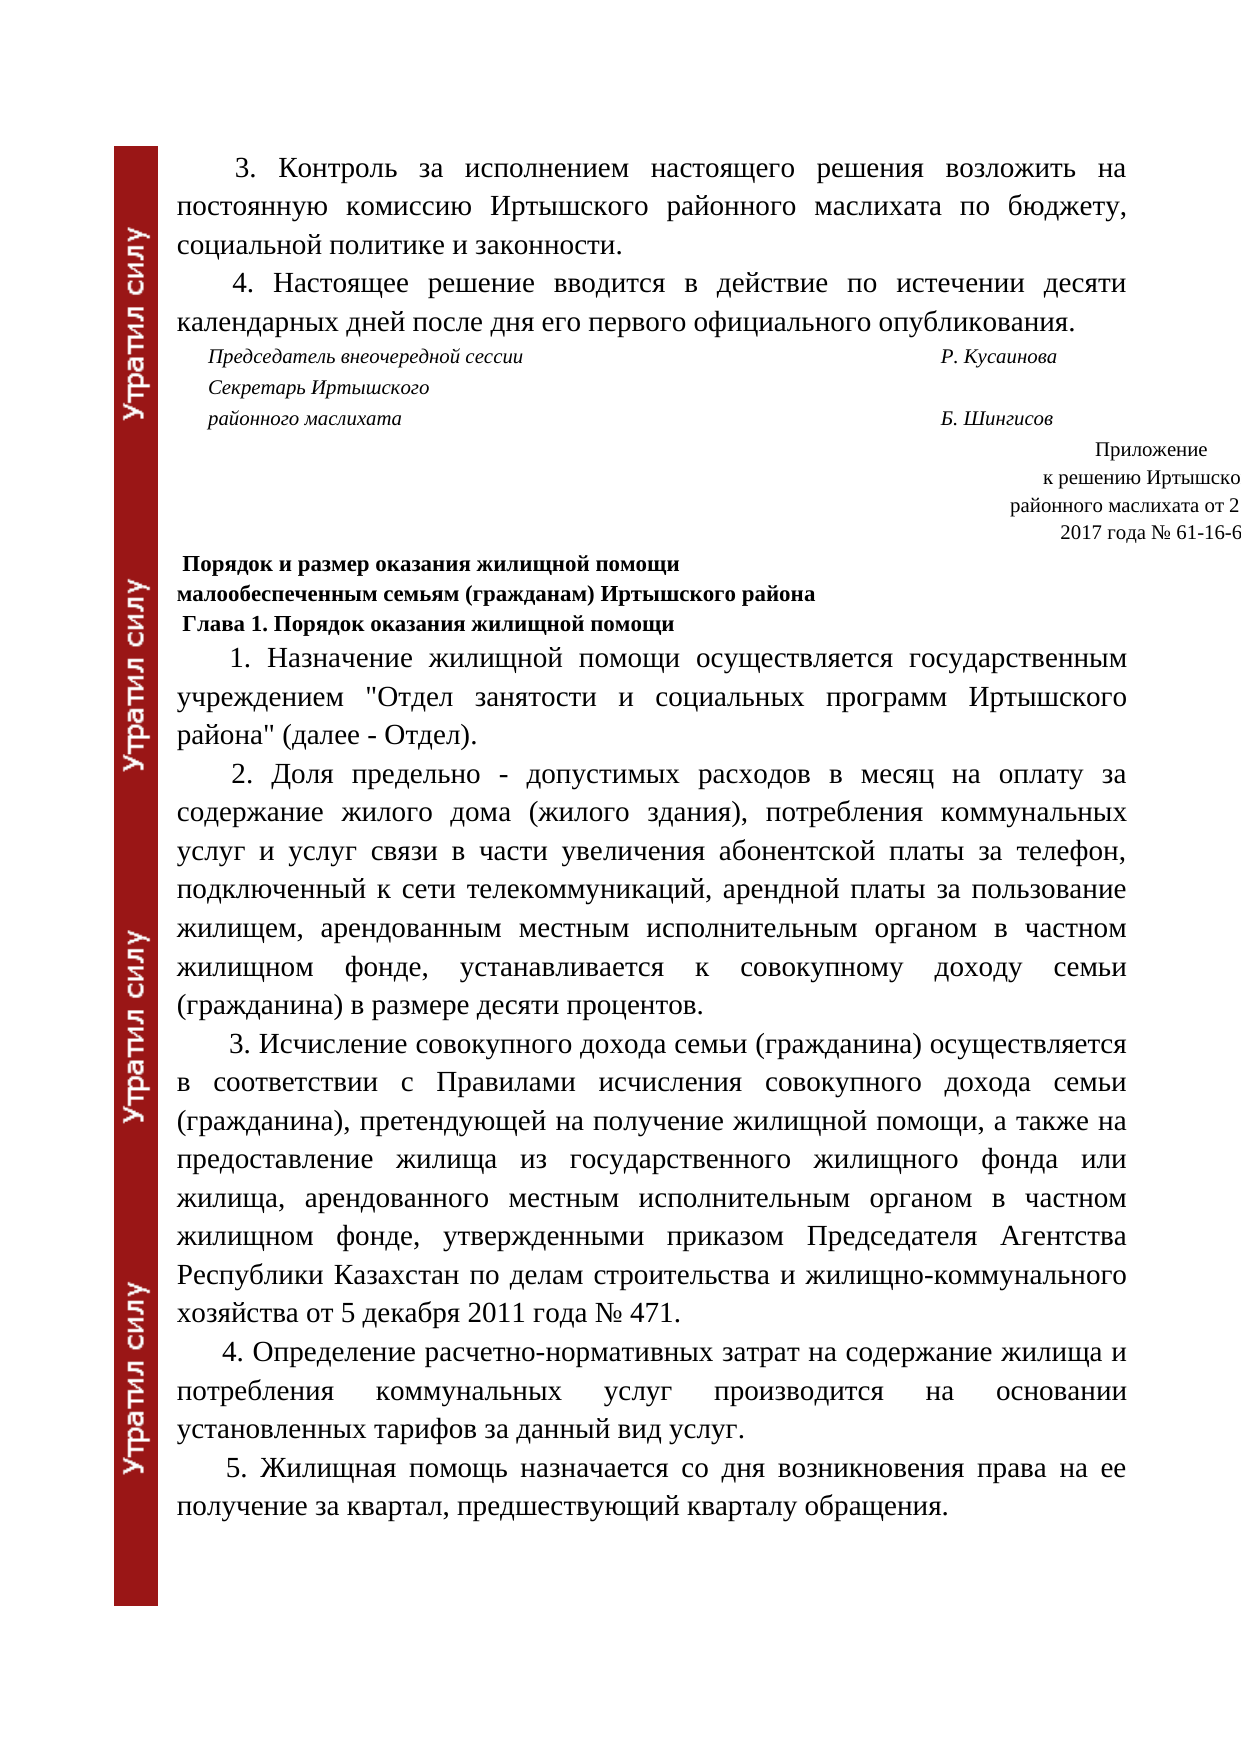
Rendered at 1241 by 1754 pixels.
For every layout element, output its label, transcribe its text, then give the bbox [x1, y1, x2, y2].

text 4. Определение расчетно-нормативных затрат на содержание жилища и потребления коммунальных услуг производится на основании установленных тарифов за данный вид услуг. [112, 1334, 1128, 1445]
text Порядок и размер оказания жилищной помощи малообеспеченным семьям (гражданам) Иртышского района [112, 550, 1128, 606]
text 2. Доля предельно - допустимых расходов в месяц на оплату за содержание жилого дома (жилого здания), потребления коммунальных услуг и услуг связи в части увеличения абонентской платы за телефон, подключенный к сети телекоммуникаций, арендной платы за пользование жилищем, арендованным местным исполнительным органом в частном жилищном фонде, устанавливается к совокупному доходу семьи (гражданина) в размере десяти процентов. [112, 756, 1128, 1021]
table_cell Секретарь Иртышского [101, 374, 1240, 405]
text 1. Назначение жилищной помощи осуществляется государственным учреждением "Отдел занятости и социальных программ Иртышского района" (далее - Отдел). [112, 640, 1128, 751]
text 5. Жилищная помощь назначается со дня возникновения права на ее получение за квартал, предшествующий кварталу обращения. [112, 1450, 1128, 1522]
picture [114, 261, 158, 266]
text 4. Настоящее решение вводится в действие по истечении десяти календарных дней после дня его первого официального опубликования. [112, 266, 1128, 338]
picture [114, 751, 158, 756]
table_header Приложение к решению Иртышского районного маслихата от 2 июня 2017 года № 61-16-6 [912, 436, 1240, 550]
table_cell Б. Шингисов [939, 405, 1240, 436]
picture [114, 146, 158, 150]
picture [114, 606, 158, 610]
picture [114, 1329, 158, 1334]
text 3. Исчисление совокупного дохода семьи (гражданина) осуществляется в соответствии с Правилами исчисления совокупного дохода семьи (гражданина), претендующей на получение жилищной помощи, а также на предоставление жилища из государственного жилищного фонда или жилища, арендованного местным исполнительным органом в частном жилищном фонде, утвержденными приказом Председателя Агентства Республики Казахстан по делам строительства и жилищно-коммунального хозяйства от 5 декабря 2011 года № 471. [112, 1026, 1128, 1329]
picture [114, 1021, 158, 1026]
picture [114, 1522, 158, 1606]
text 3. Контроль за исполнением настоящего решения возложить на постоянную комиссию Иртышского районного маслихата по бюджету, социальной политике и законности. [112, 150, 1128, 261]
table_header Председатель внеочередной сессии [101, 343, 939, 374]
text Глава 1. Порядок оказания жилищной помощи [112, 610, 1128, 636]
picture [114, 338, 158, 343]
table_header Р. Кусаинова [939, 343, 1240, 374]
table_header [101, 436, 912, 550]
table_cell районного маслихата [101, 405, 939, 436]
picture [114, 636, 158, 640]
picture [114, 1445, 158, 1450]
